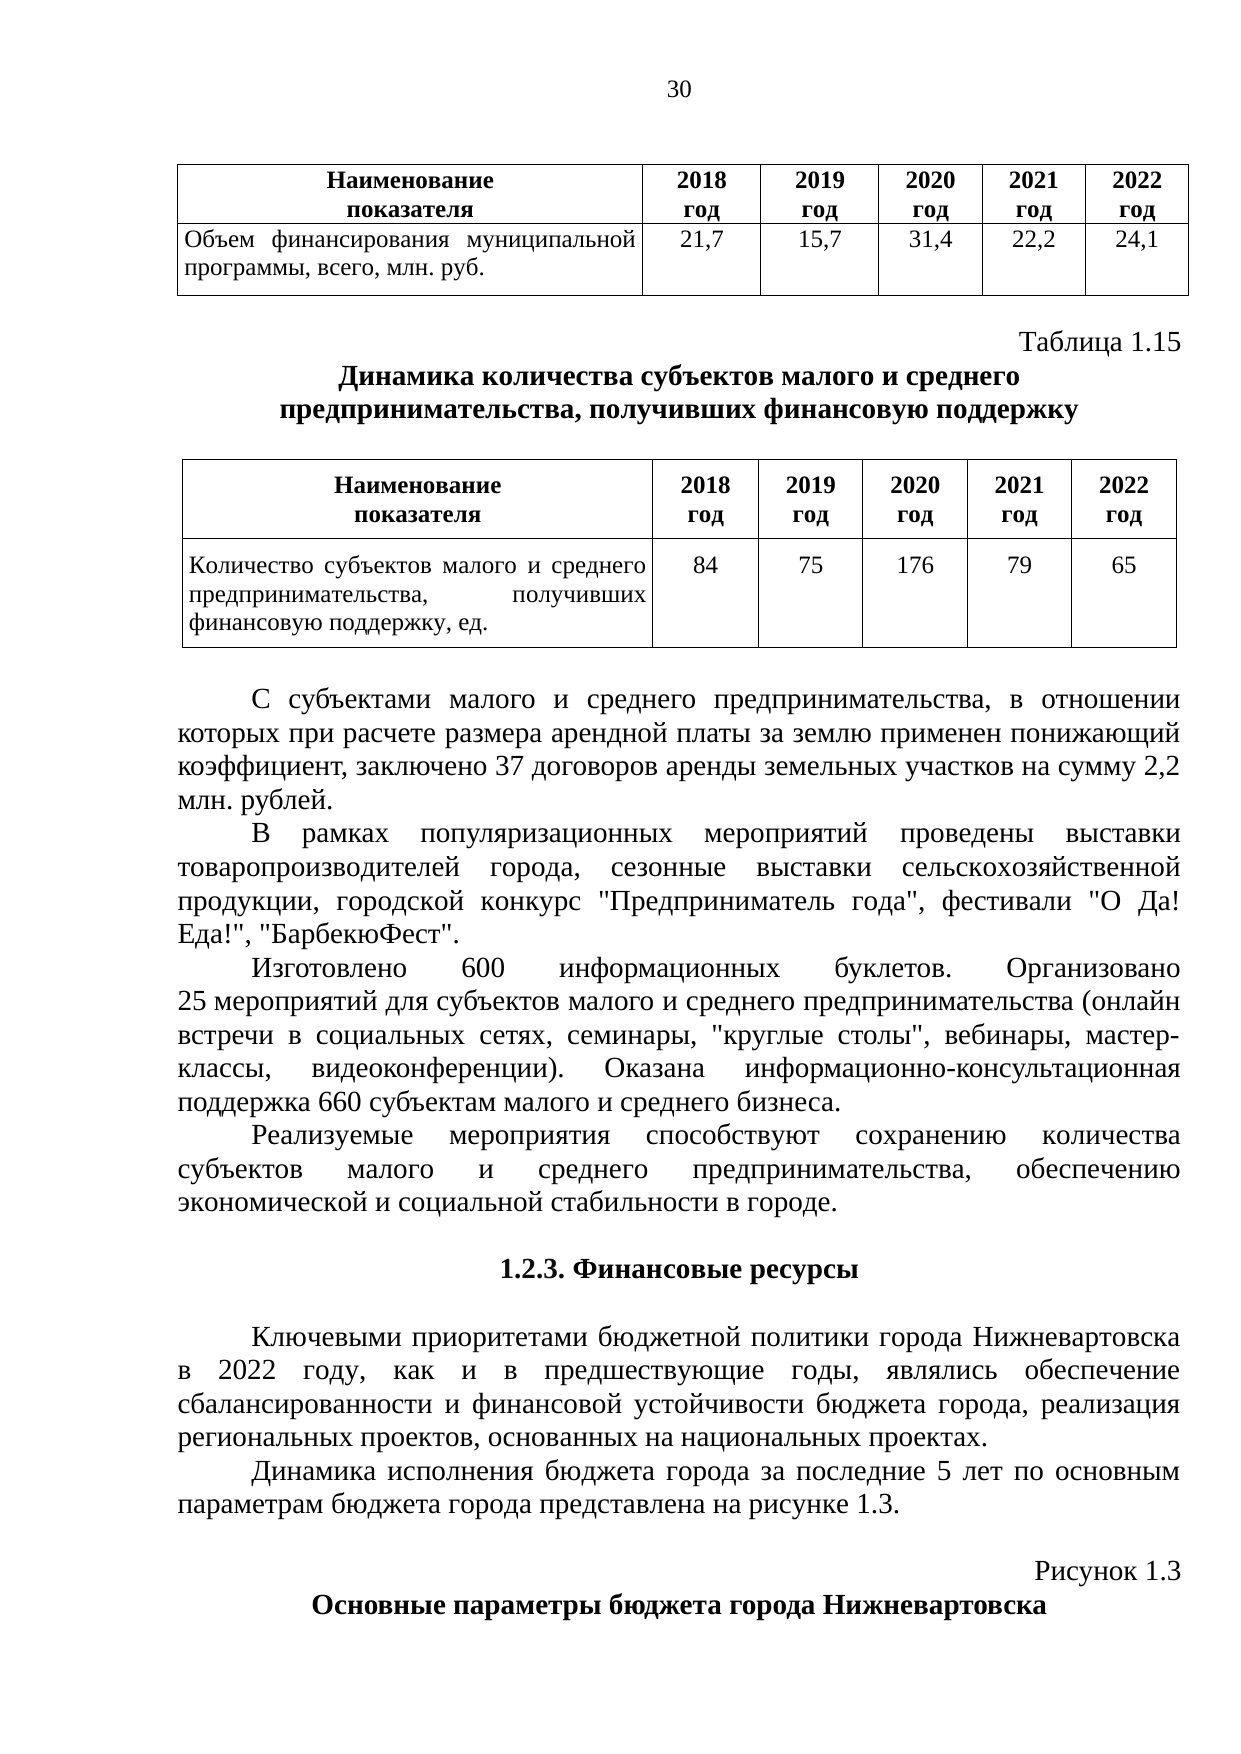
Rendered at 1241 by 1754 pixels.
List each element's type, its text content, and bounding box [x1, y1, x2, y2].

table_cell Количество субъектов малого и среднего предпринимательства, получивших финансовую поддержку, ед. [183, 539, 652, 647]
text Динамика количества субъектов малого и среднего [177, 358, 1181, 391]
table_cell 176 [863, 539, 967, 647]
text В рамках популяризационных мероприятий проведены выставки товаропроизводителей города, сезонные выставки сельскохозяйственной продукции, городской конкурс "Предприниматель года", фестивали "О Да! Еда!", "БарбекюФест". [177, 816, 1181, 950]
table_header 2021 год [968, 460, 1071, 538]
text Рисунок 1.3 [177, 1553, 1181, 1587]
table_cell Объем финансирования муниципальной программы, всего, млн. руб. [178, 224, 642, 294]
table_header 2020 год [863, 460, 967, 538]
table_header 2019 год [759, 460, 862, 538]
table_header 2018 год [653, 460, 758, 538]
text Реализуемые мероприятия способствуют сохранению количества субъектов малого и среднего предпринимательства, обеспечению экономической и социальной стабильности в городе. [177, 1117, 1181, 1218]
table_header Наименование показателя [178, 165, 642, 223]
table_cell 75 [759, 539, 862, 647]
table_header 2021 год [983, 165, 1085, 223]
table_header Наименование показателя [183, 460, 652, 538]
table_cell 65 [1072, 539, 1176, 647]
table_cell 21,7 [643, 224, 760, 294]
text Таблица 1.15 [177, 324, 1181, 358]
text Основные параметры бюджета города Нижневартовска [177, 1587, 1181, 1621]
table_cell 31,4 [879, 224, 982, 294]
table_cell 79 [968, 539, 1071, 647]
text предпринимательства, получивших финансовую поддержку [177, 391, 1181, 425]
table_cell 84 [653, 539, 758, 647]
text С субъектами малого и среднего предпринимательства, в отношении которых при расчете размера арендной платы за землю применен понижающий коэффициент, заключено 37 договоров аренды земельных участков на сумму 2,2 млн. рублей. [177, 681, 1181, 816]
text Динамика исполнения бюджета города за последние 5 лет по основным параметрам бюджета города представлена на рисунке 1.3. [177, 1453, 1181, 1520]
text Ключевыми приоритетами бюджетной политики города Нижневартовска в 2022 году, как и в предшествующие годы, являлись обеспечение сбалансированности и финансовой устойчивости бюджета города, реализация региональных проектов, основанных на национальных проектах. [177, 1319, 1181, 1453]
text 1.2.3. Финансовые ресурсы [177, 1252, 1181, 1285]
table_header 2022 год [1086, 165, 1188, 223]
table_header 2019 год [761, 165, 878, 223]
table_header 2022 год [1072, 460, 1176, 538]
table_cell 22,2 [983, 224, 1085, 294]
table_cell 15,7 [761, 224, 878, 294]
table_header 2018 год [643, 165, 760, 223]
table_cell 24,1 [1086, 224, 1188, 294]
text Изготовлено 600 информационных буклетов. Организовано 25 мероприятий для субъектов малого и среднего предпринимательства (онлайн встречи в социальных сетях, семинары, "круглые столы", вебинары, мастер-классы, видеоконференции). Оказана информационно-консультационная поддержка 660 субъектам малого и среднего бизнеса. [177, 950, 1181, 1117]
table_header 2020 год [879, 165, 982, 223]
